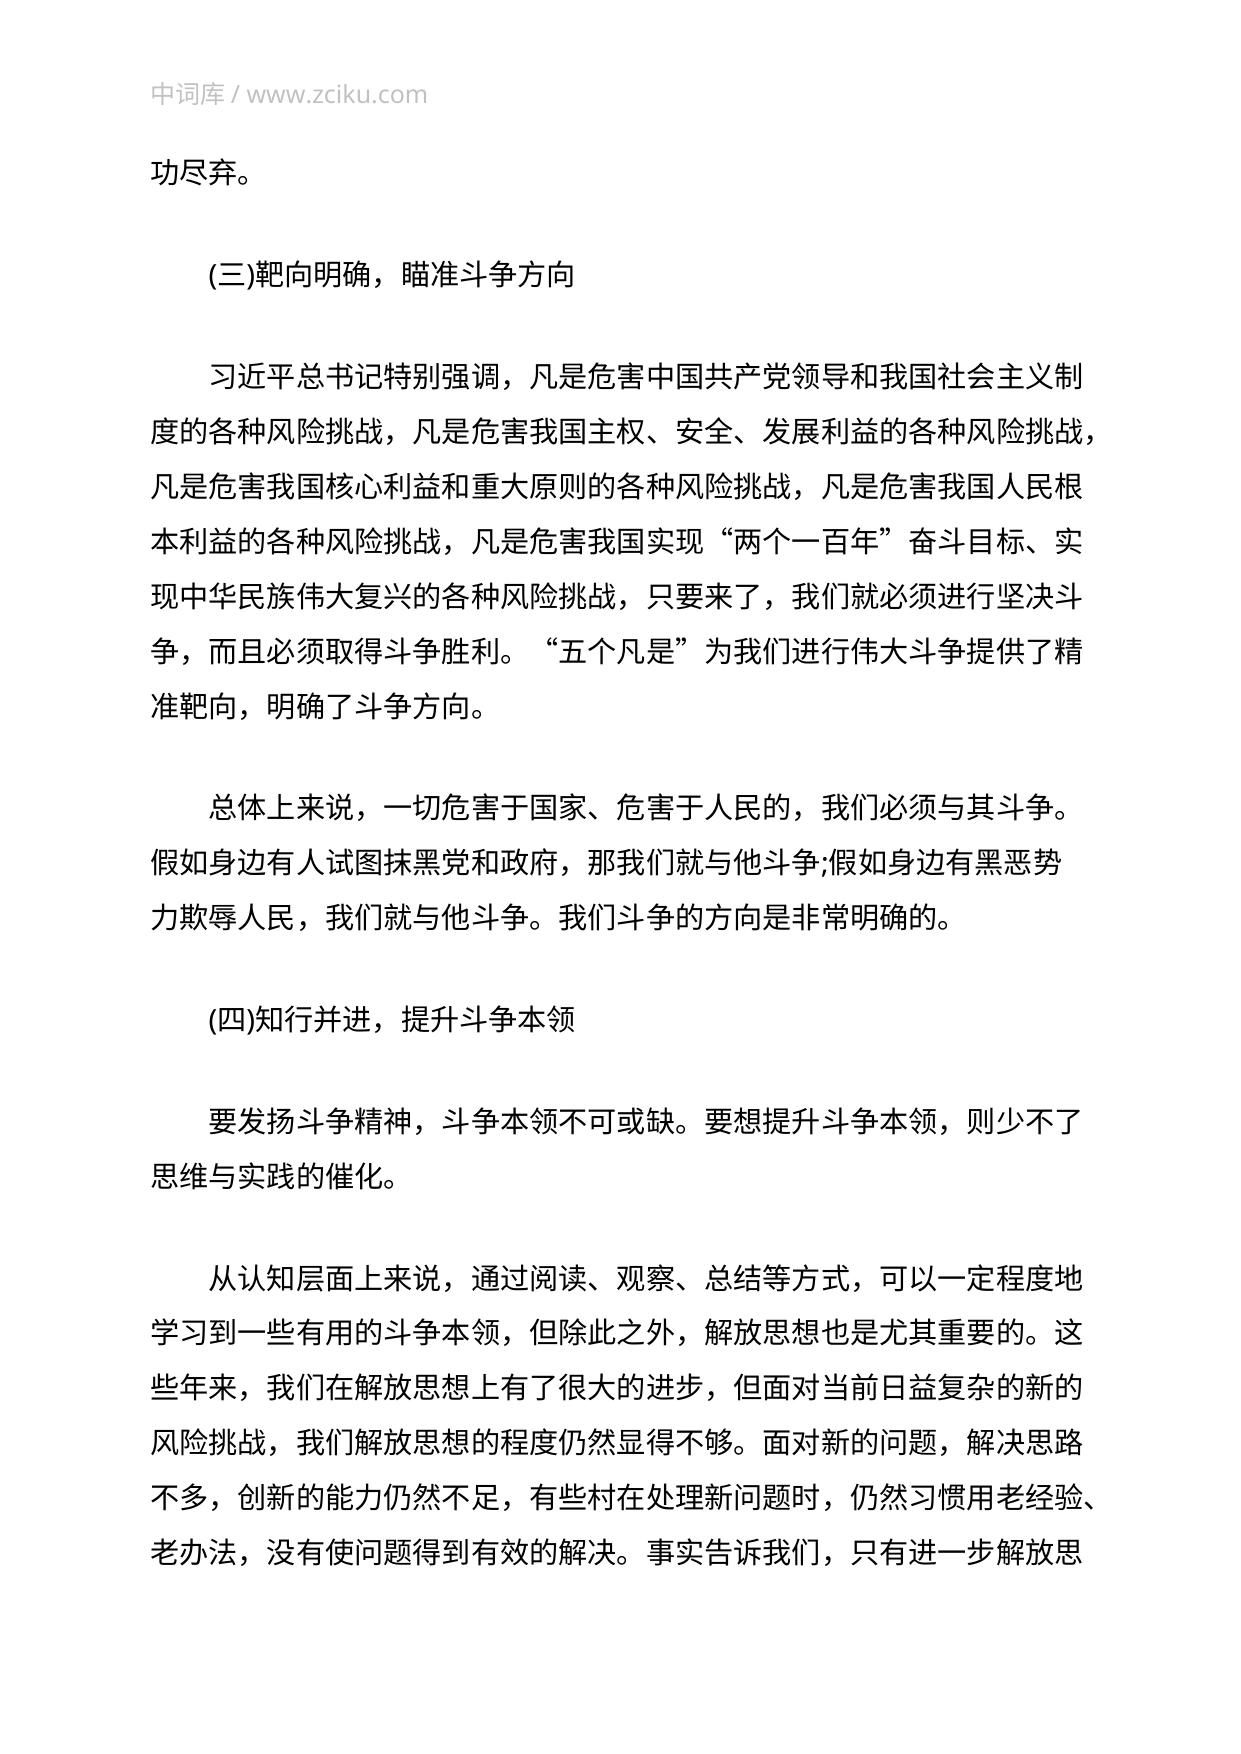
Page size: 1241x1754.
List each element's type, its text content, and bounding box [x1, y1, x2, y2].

text (三)靶向明确，瞄准斗争方向 [150, 252, 1090, 294]
text 总体上来说，一切危害于国家、危害于人民的，我们必须与其斗争。假如身边有人试图抹黑党和政府，那我们就与他斗争;假如身边有黑恶势力欺辱人民，我们就与他斗争。我们斗争的方向是非常明确的。 [150, 785, 1090, 937]
text (四)知行并进，提升斗争本领 [150, 997, 1090, 1039]
text 要发扬斗争精神，斗争本领不可或缺。要想提升斗争本领，则少不了思维与实践的催化。 [150, 1098, 1090, 1196]
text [150, 150, 1090, 192]
text 习近平总书记特别强调，凡是危害中国共产党领导和我国社会主义制度的各种风险挑战，凡是危害我国主权、安全、发展利益的各种风险挑战，凡是危害我国核心利益和重大原则的各种风险挑战，凡是危害我国人民根本利益的各种风险挑战，凡是危害我国实现“两个一百年”奋斗目标、实现中华民族伟大复兴的各种风险挑战，只要来了，我们就必须进行坚决斗争，而且必须取得斗争胜利。“五个凡是”为我们进行伟大斗争提供了精准靶向，明确了斗争方向。 [150, 354, 1090, 725]
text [150, 1255, 1090, 1572]
